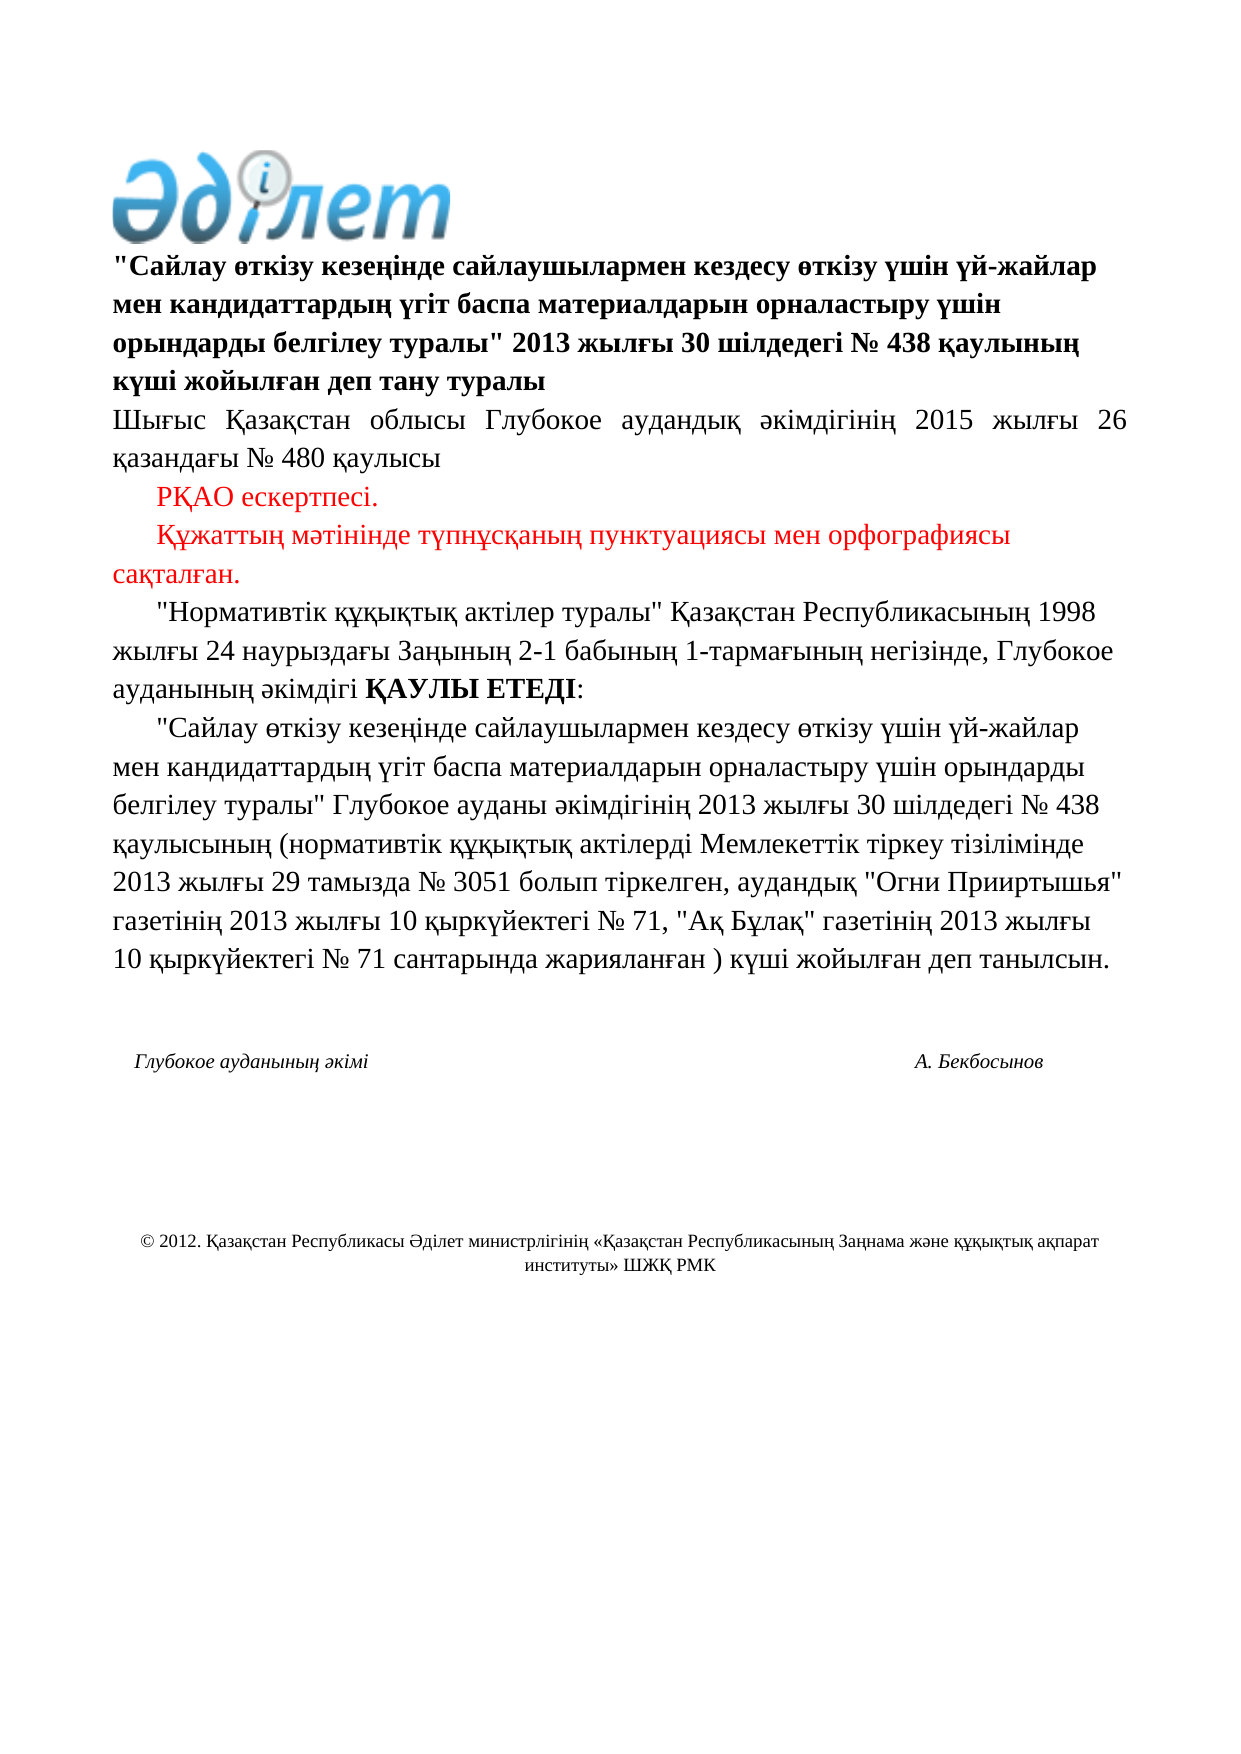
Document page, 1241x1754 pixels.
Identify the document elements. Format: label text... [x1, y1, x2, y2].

text РҚАО ескертпесі. Құжаттың мәтінінде түпнұсқаның пунктуациясы мен орфографиясы сақталған. "Нормативтік құқықтық актілер туралы" Қазақстан Республикасының 1998 жылғы 24 наурыздағы Заңының 2-1 бабының 1-тармағының негізінде, Глубокое ауданының әкімдігі ҚАУЛЫ ЕТЕДІ: "Сайлау өткізу кезеңінде сайлаушылармен кездесу өткізу үшін үй-жайлар мен кандидаттардың үгіт баспа материалдарын орналастыру үшін орындарды белгілеу туралы" Глубокое ауданы әкімдігінің 2013 жылғы 30 шілдедегі № 438 қаулысының (нормативтік құқықтық актілерді Мемлекеттік тіркеу тізілімінде 2013 жылғы 29 тамызда № 3051 болып тіркелген, аудандық "Огни Прииртышья" газетінің 2013 жылғы 10 қыркүйектегі № 71, "Ақ Бұлақ" газетінің 2013 жылғы 10 қыркүйектегі № 71 сантарында жарияланған ) күші жойылған деп танылсын. [112, 479, 1128, 1044]
table_header А. Бекбосынов [913, 1048, 1240, 1078]
text "Сайлау өткізу кезеңінде сайлаушылармен кездесу өткізу үшін үй-жайлар мен кандидаттардың үгіт баспа материалдарын орналастыру үшін орындарды белгілеу туралы" 2013 жылғы 30 шілдедегі № 438 қаулының күші жойылған деп тану туралы [112, 248, 1128, 397]
text © 2012. Қазақстан Республикасы Әділет министрлігінің «Қазақстан Республикасының Заңнама және құқықтық ақпарат институты» ШЖҚ РМК [112, 1229, 1128, 1276]
picture [112, 150, 451, 244]
table_header Глубокое ауданының әкімі [101, 1048, 913, 1078]
text Шығыс Қазақстан облысы Глубокое аудандық әкімдігінің 2015 жылғы 26 қазандағы № 480 қаулысы [112, 402, 1128, 474]
